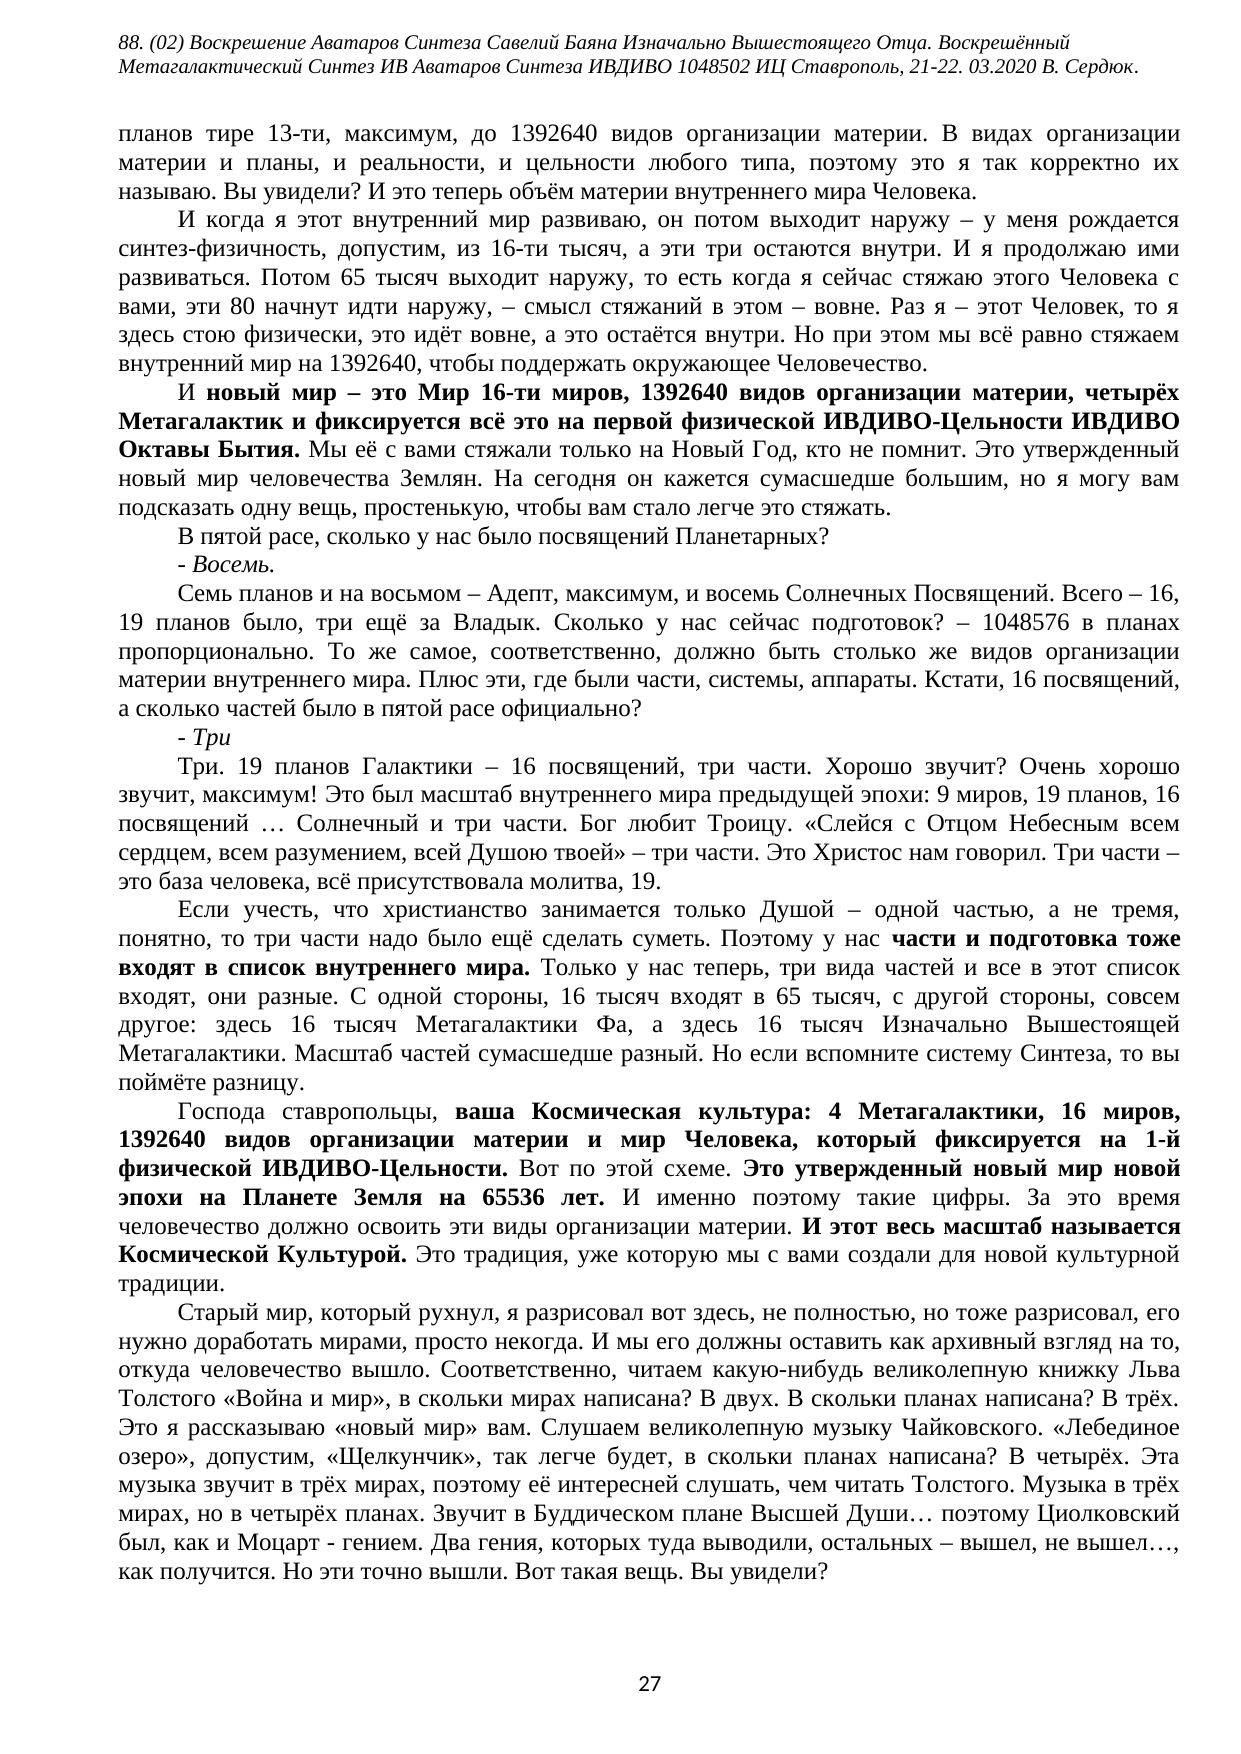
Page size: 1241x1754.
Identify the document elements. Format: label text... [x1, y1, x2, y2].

text Если учесть, что христианство занимается только Душой – одной частью, а не тремя, понятно, то три части надо было ещё сделать суметь. Поэтому у нас части и подготовка тоже входят в список внутреннего мира. Только у нас теперь, три вида частей и все в этот список входят, они разные. С одной стороны, 16 тысяч входят в 65 тысяч, с другой стороны, совсем другое: здесь 16 тысяч Метагалактики Фа, а здесь 16 тысяч Изначально Вышестоящей Метагалактики. Масштаб частей сумасшедше разный. Но если вспомните систему Синтеза, то вы поймёте разницу. [118, 894, 1181, 1096]
text - Восемь. [118, 549, 1181, 578]
text - Три [118, 722, 1181, 751]
text В пятой расе, сколько у нас было посвящений Планетарных? [118, 521, 1181, 549]
text И когда я этот внутренний мир развиваю, он потом выходит наружу – у меня рождается синтез-физичность, допустим, из 16-ти тысяч, а эти три остаются внутри. И я продолжаю ими развиваться. Потом 65 тысяч выходит наружу, то есть когда я сейчас стяжаю этого Человека с вами, эти 80 начнут идти наружу, – смысл стяжаний в этом – вовне. Раз я – этот Человек, то я здесь стою физически, это идёт вовне, а это остаётся внутри. Но при этом мы всё равно стяжаем внутренний мир на 1392640, чтобы поддержать окружающее Человечество. [118, 204, 1181, 377]
text И новый мир – это Мир 16-ти миров, 1392640 видов организации материи, четырёх Метагалактик и фиксируется всё это на первой физической ИВДИВО-Цельности ИВДИВО Октавы Бытия. Мы её с вами стяжали только на Новый Год, кто не помнит. Это утвержденный новый мир человечества Землян. На сегодня он кажется сумасшедше большим, но я могу вам подсказать одну вещь, простенькую, чтобы вам стало легче это стяжать. [118, 377, 1181, 521]
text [118, 118, 1181, 204]
text Три. 19 планов Галактики – 16 посвящений, три части. Хорошо звучит? Очень хорошо звучит, максимум! Это был масштаб внутреннего мира предыдущей эпохи: 9 миров, 19 планов, 16 посвящений … Солнечный и три части. Бог любит Троицу. «Слейся с Отцом Небесным всем сердцем, всем разумением, всей Душою твоей» – три части. Это Христос нам говорил. Три части – это база человека, всё присутствовала молитва, 19. [118, 751, 1181, 894]
text Господа ставропольцы, ваша Космическая культура: 4 Метагалактики, 16 миров, 1392640 видов организации материи и мир Человека, который фиксируется на 1-й физической ИВДИВО-Цельности. Вот по этой схеме. Это утвержденный новый мир новой эпохи на Планете Земля на 65536 лет. И именно поэтому такие цифры. За это время человечество должно освоить эти виды организации материи. И этот весь масштаб называется Космической Культурой. Это традиция, уже которую мы с вами создали для новой культурной традиции. [118, 1096, 1181, 1297]
text Семь планов и на восьмом – Адепт, максимум, и восемь Солнечных Посвящений. Всего – 16, 19 планов было, три ещё за Владык. Сколько у нас сейчас подготовок? – 1048576 в планах пропорционально. То же самое, соответственно, должно быть столько же видов организации материи внутреннего мира. Плюс эти, где были части, системы, аппараты. Кстати, 16 посвящений, а сколько частей было в пятой расе официально? [118, 578, 1181, 722]
text Старый мир, который рухнул, я разрисовал вот здесь, не полностью, но тоже разрисовал, его нужно доработать мирами, просто некогда. И мы его должны оставить как архивный взгляд на то, откуда человечество вышло. Соответственно, читаем какую-нибудь великолепную книжку Льва Толстого «Война и мир», в скольки мирах написана? В двух. В скольки планах написана? В трёх. Это я рассказываю «новый мир» вам. Слушаем великолепную музыку Чайковского. «Лебединое озеро», допустим, «Щелкунчик», так легче будет, в скольки планах написана? В четырёх. Эта музыка звучит в трёх мирах, поэтому её интересней слушать, чем читать Толстого. Музыка в трёх мирах, но в четырёх планах. Звучит в Буддическом плане Высшей Души… поэтому Циолковский был, как и Моцарт - гением. Два гения, которых туда выводили, остальных – вышел, не вышел…, как получится. Но эти точно вышли. Вот такая вещь. Вы увидели? [118, 1297, 1181, 1584]
